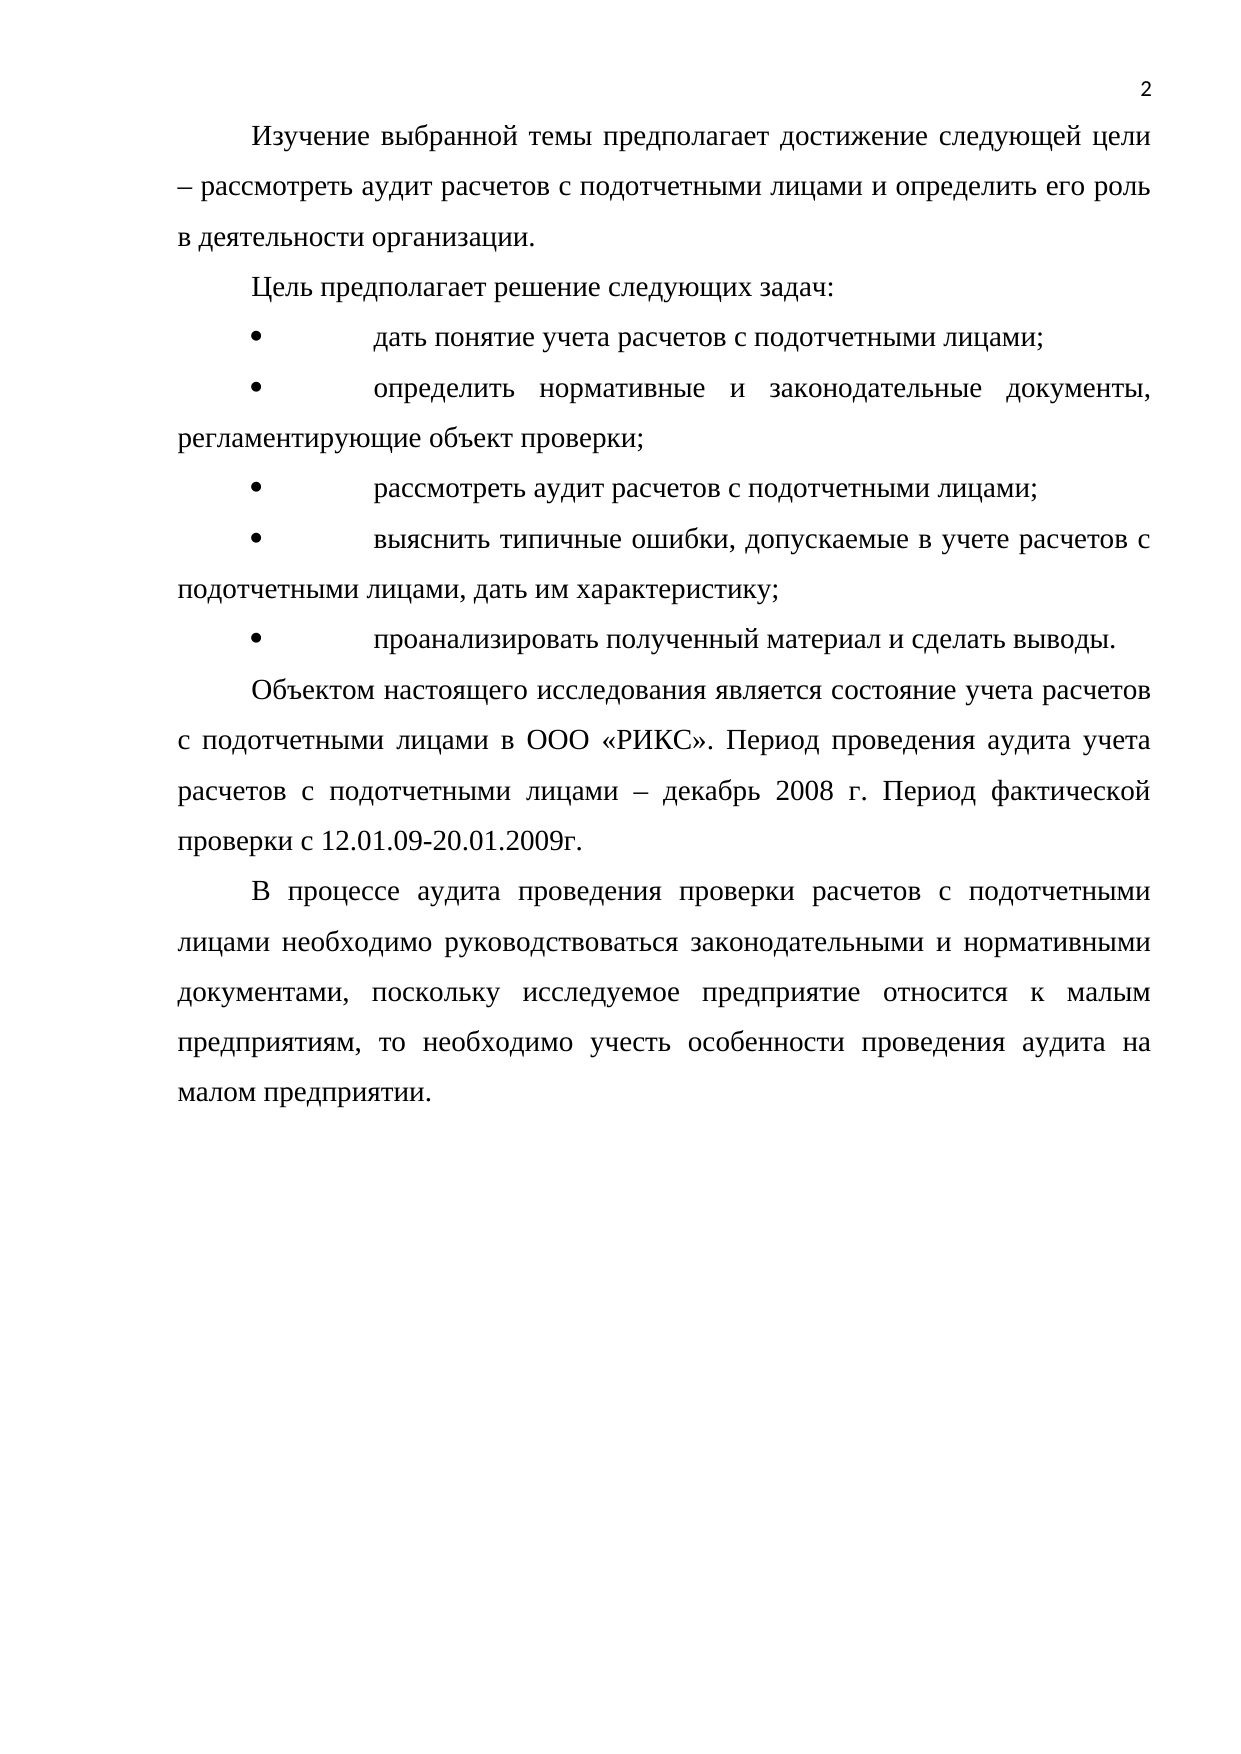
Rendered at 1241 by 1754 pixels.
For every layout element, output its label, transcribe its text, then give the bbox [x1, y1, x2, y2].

text Цель предполагает решение следующих задач: [177, 269, 1152, 303]
text В процессе аудита проведения проверки расчетов с подотчетными лицами необходимо руководствоваться законодательными и нормативными документами, поскольку исследуемое предприятие относится к малым предприятиям, то необходимо учесть особенности проведения аудита на малом предприятии. [177, 873, 1152, 1108]
list рассмотреть аудит расчетов с подотчетными лицами; [177, 471, 1152, 504]
list выяснить типичные ошибки, допускаемые в учете расчетов с подотчетными лицами, дать им характеристику; [177, 521, 1152, 605]
list дать понятие учета расчетов с подотчетными лицами; [177, 319, 1152, 353]
text Объектом настоящего исследования является состояние учета расчетов с подотчетными лицами в ООО «РИКС». Период проведения аудита учета расчетов с подотчетными лицами – декабрь 2008 г. Период фактической проверки с 12.01.09-20.01.2009г. [177, 672, 1152, 857]
list проанализировать полученный материал и сделать выводы. [177, 622, 1152, 655]
text Изучение выбранной темы предполагает достижение следующей цели – рассмотреть аудит расчетов с подотчетными лицами и определить его роль в деятельности организации. [177, 118, 1152, 252]
list определить нормативные и законодательные документы, регламентирующие объект проверки; [177, 370, 1152, 454]
